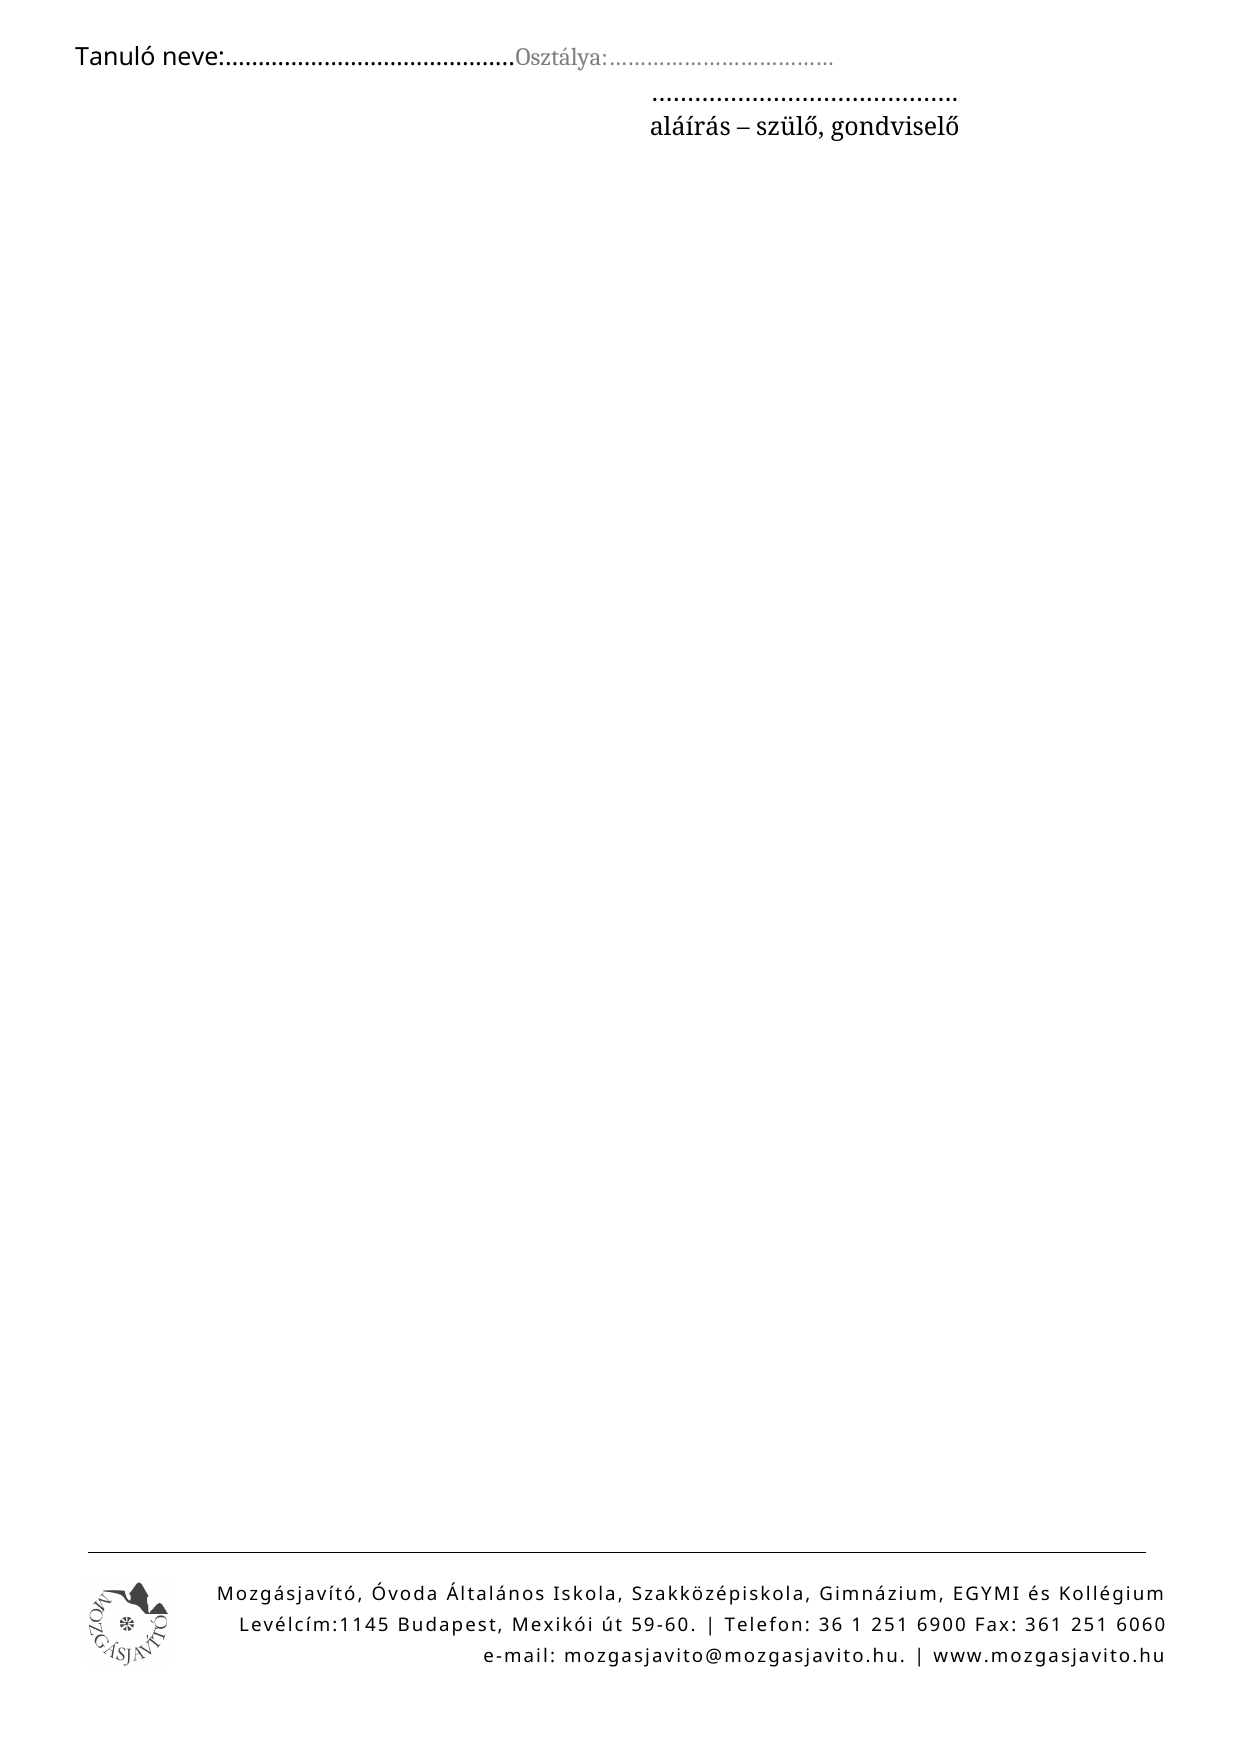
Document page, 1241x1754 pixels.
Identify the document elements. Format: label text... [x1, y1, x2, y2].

picture [85, 1579, 171, 1667]
text ……………………………………. [444, 75, 1165, 109]
text aláírás – szülő, gondviselő [444, 109, 1165, 143]
